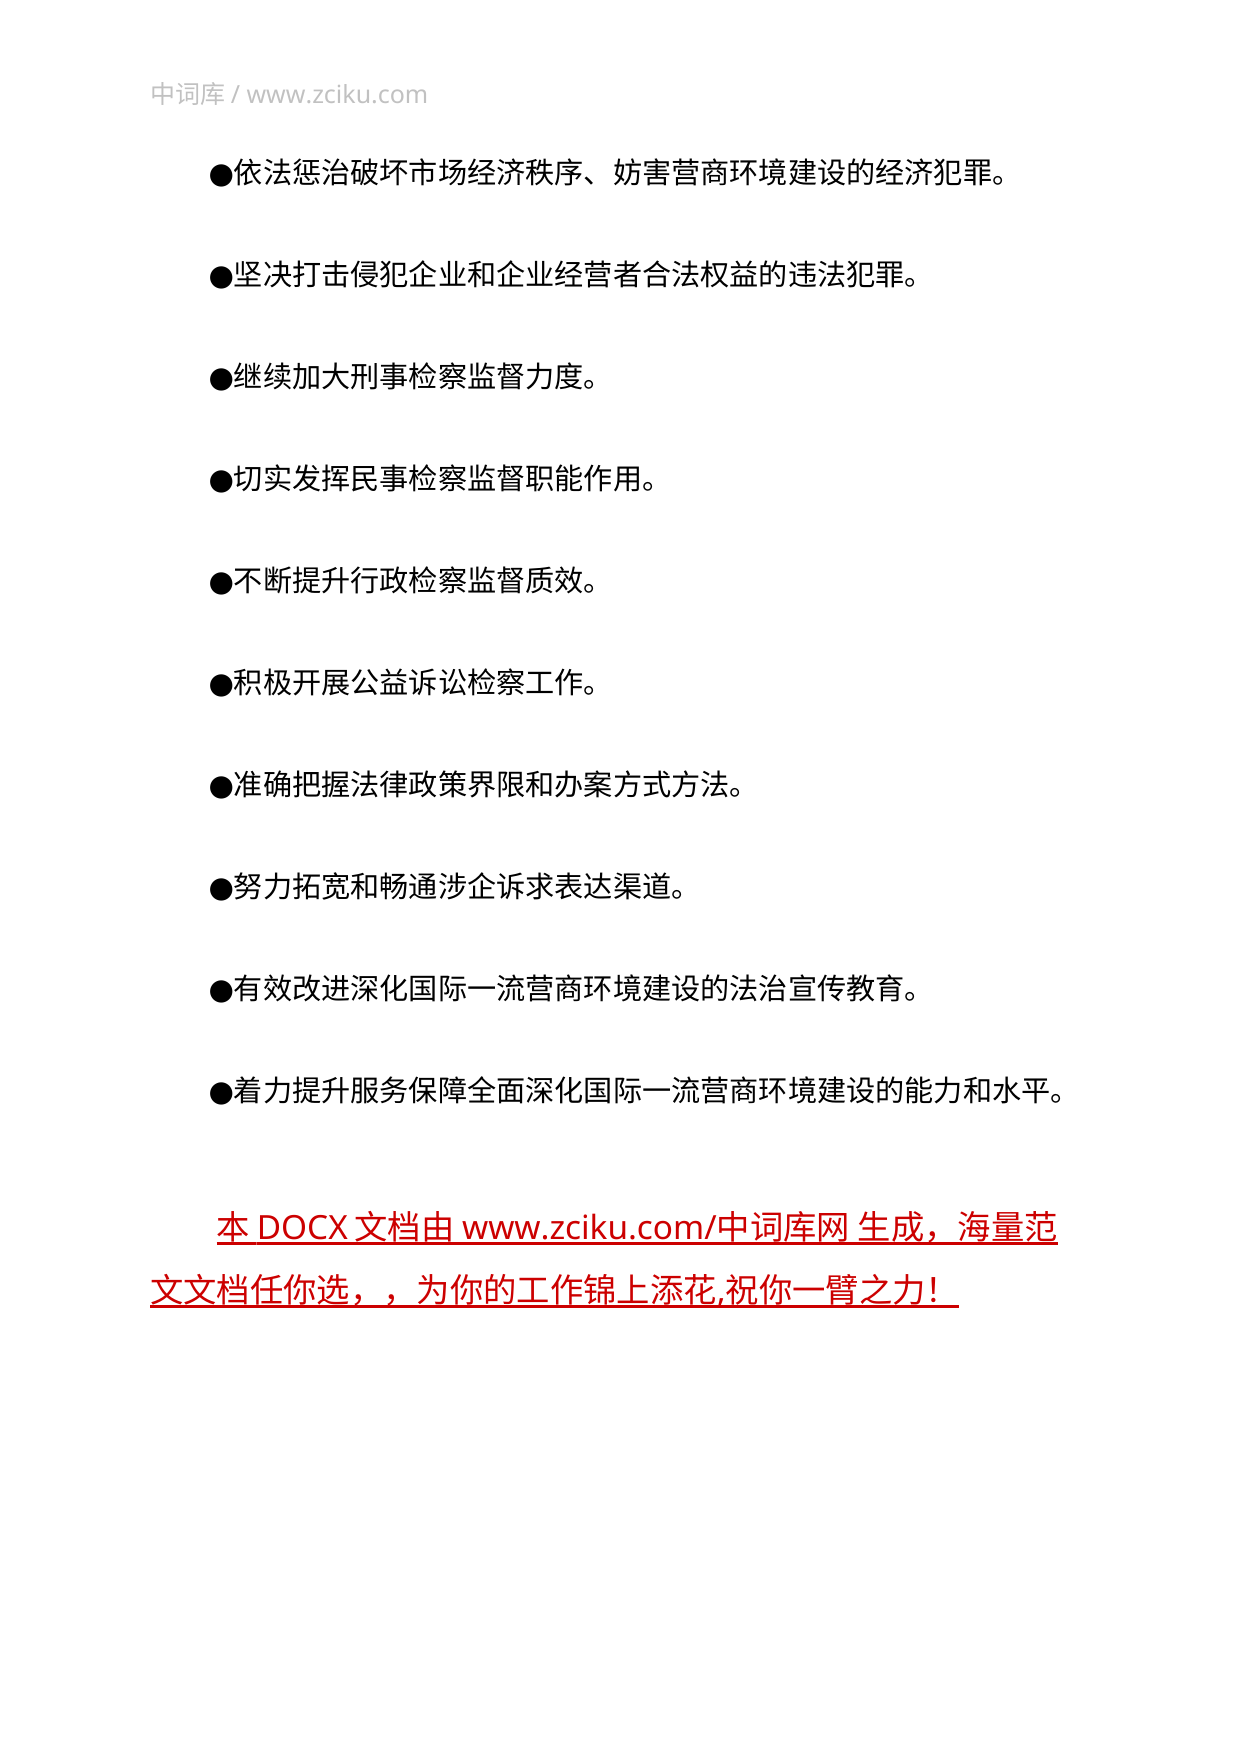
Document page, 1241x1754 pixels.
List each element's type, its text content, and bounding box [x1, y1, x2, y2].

text ●准确把握法律政策界限和办案方式方法。 [150, 762, 1090, 804]
text ●积极开展公益诉讼检察工作。 [150, 660, 1090, 702]
text ●切实发挥民事检察监督职能作用。 [150, 456, 1090, 498]
text 本DOCX文档由 www.zciku.com/中词库网 生成，海量范文文档任你选，，为你的工作锦上添花,祝你一臂之力！ [150, 1201, 1090, 1312]
text ●依法惩治破坏市场经济秩序、妨害营商环境建设的经济犯罪。 [150, 150, 1090, 192]
text ●有效改进深化国际一流营商环境建设的法治宣传教育。 [150, 966, 1090, 1008]
text ●着力提升服务保障全面深化国际一流营商环境建设的能力和水平。 [150, 1068, 1090, 1110]
text ●继续加大刑事检察监督力度。 [150, 354, 1090, 396]
text ●坚决打击侵犯企业和企业经营者合法权益的违法犯罪。 [150, 252, 1090, 294]
text ●不断提升行政检察监督质效。 [150, 558, 1090, 600]
text ●努力拓宽和畅通涉企诉求表达渠道。 [150, 864, 1090, 906]
